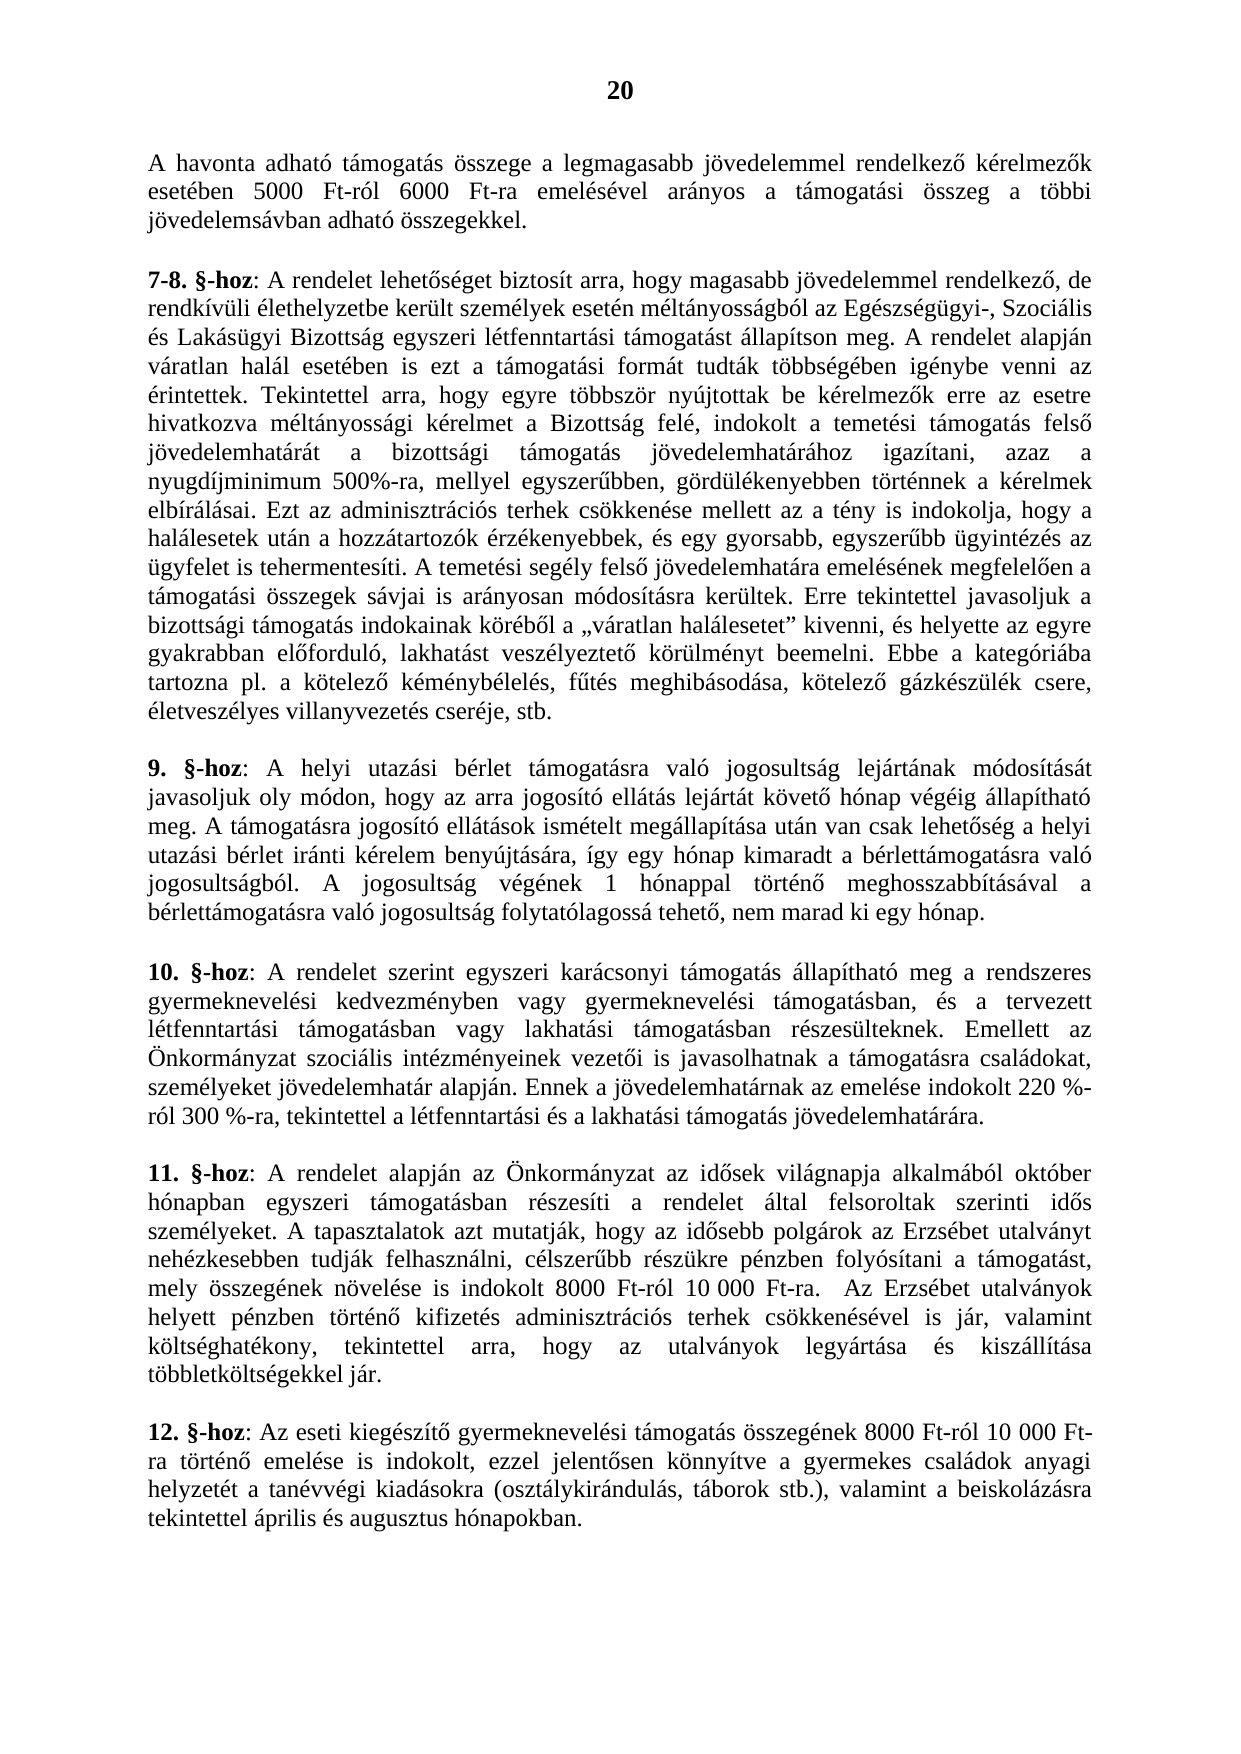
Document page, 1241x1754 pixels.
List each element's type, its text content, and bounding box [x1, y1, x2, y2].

text 10. §-hoz: A rendelet szerint egyszeri karácsonyi támogatás állapítható meg a rendszeres gyermeknevelési kedvezményben vagy gyermeknevelési támogatásban, és a tervezett létfenntartási támogatásban vagy lakhatási támogatásban részesülteknek. Emellett az Önkormányzat szociális intézményeinek vezetői is javasolhatnak a támogatásra családokat, személyeket jövedelemhatár alapján. Ennek a jövedelemhatárnak az emelése indokolt 220 %-ról 300 %-ra, tekintettel a létfenntartási és a lakhatási támogatás jövedelemhatárára. [148, 957, 1093, 1129]
text 12. §-hoz: Az eseti kiegészítő gyermeknevelési támogatás összegének 8000 Ft-ról 10 000 Ft-ra történő emelése is indokolt, ezzel jelentősen könnyítve a gyermekes családok anyagi helyzetét a tanévvégi kiadásokra (osztálykirándulás, táborok stb.), valamint a beiskolázásra tekintettel április és augusztus hónapokban. [148, 1417, 1093, 1532]
text 9. §-hoz: A helyi utazási bérlet támogatásra való jogosultság lejártának módosítását javasoljuk oly módon, hogy az arra jogosító ellátás lejártát követő hónap végéig állapítható meg. A támogatásra jogosító ellátások ismételt megállapítása után van csak lehetőség a helyi utazási bérlet iránti kérelem benyújtására, így egy hónap kimaradt a bérlettámogatásra való jogosultságból. A jogosultság végének 1 hónappal történő meghosszabbításával a bérlettámogatásra való jogosultság folytatólagossá tehető, nem marad ki egy hónap. [148, 753, 1093, 926]
list A havonta adható támogatás összege a legmagasabb jövedelemmel rendelkező kérelmezők esetében 5000 Ft-ról 6000 Ft-ra emelésével arányos a támogatási összeg a többi jövedelemsávban adható összegekkel. [148, 148, 1093, 234]
text 11. §-hoz: A rendelet alapján az Önkormányzat az idősek világnapja alkalmából október hónapban egyszeri támogatásban részesíti a rendelet által felsoroltak szerinti idős személyeket. A tapasztalatok azt mutatják, hogy az idősebb polgárok az Erzsébet utalványt nehézkesebben tudják felhasználni, célszerűbb részükre pénzben folyósítani a támogatást, mely összegének növelése is indokolt 8000 Ft-ról 10 000 Ft-ra. Az Erzsébet utalványok helyett pénzben történő kifizetés adminisztrációs terhek csökkenésével is jár, valamint költséghatékony, tekintettel arra, hogy az utalványok legyártása és kiszállítása többletköltségekkel jár. [148, 1158, 1093, 1388]
text 7-8. §-hoz: A rendelet lehetőséget biztosít arra, hogy magasabb jövedelemmel rendelkező, de rendkívüli élethelyzetbe került személyek esetén méltányosságból az Egészségügyi-, Szociális és Lakásügyi Bizottság egyszeri létfenntartási támogatást állapítson meg. A rendelet alapján váratlan halál esetében is ezt a támogatási formát tudták többségében igénybe venni az érintettek. Tekintettel arra, hogy egyre többször nyújtottak be kérelmezők erre az esetre hivatkozva méltányossági kérelmet a Bizottság felé, indokolt a temetési támogatás felső jövedelemhatárát a bizottsági támogatás jövedelemhatárához igazítani, azaz a nyugdíjminimum 500%-ra, mellyel egyszerűbben, gördülékenyebben történnek a kérelmek elbírálásai. Ezt az adminisztrációs terhek csökkenése mellett az a tény is indokolja, hogy a halálesetek után a hozzátartozók érzékenyebbek, és egy gyorsabb, egyszerűbb ügyintézés az ügyfelet is tehermentesíti. A temetési segély felső jövedelemhatára emelésének megfelelően a támogatási összegek sávjai is arányosan módosításra kerültek. Erre tekintettel javasoljuk a bizottsági támogatás indokainak köréből a „váratlan halálesetet” kivenni, és helyette az egyre gyakrabban előforduló, lakhatást veszélyeztető körülményt beemelni. Ebbe a kategóriába tartozna pl. a kötelező kéménybélelés, fűtés meghibásodása, kötelező gázkészülék csere, életveszélyes villanyvezetés cseréje, stb. [148, 265, 1093, 725]
